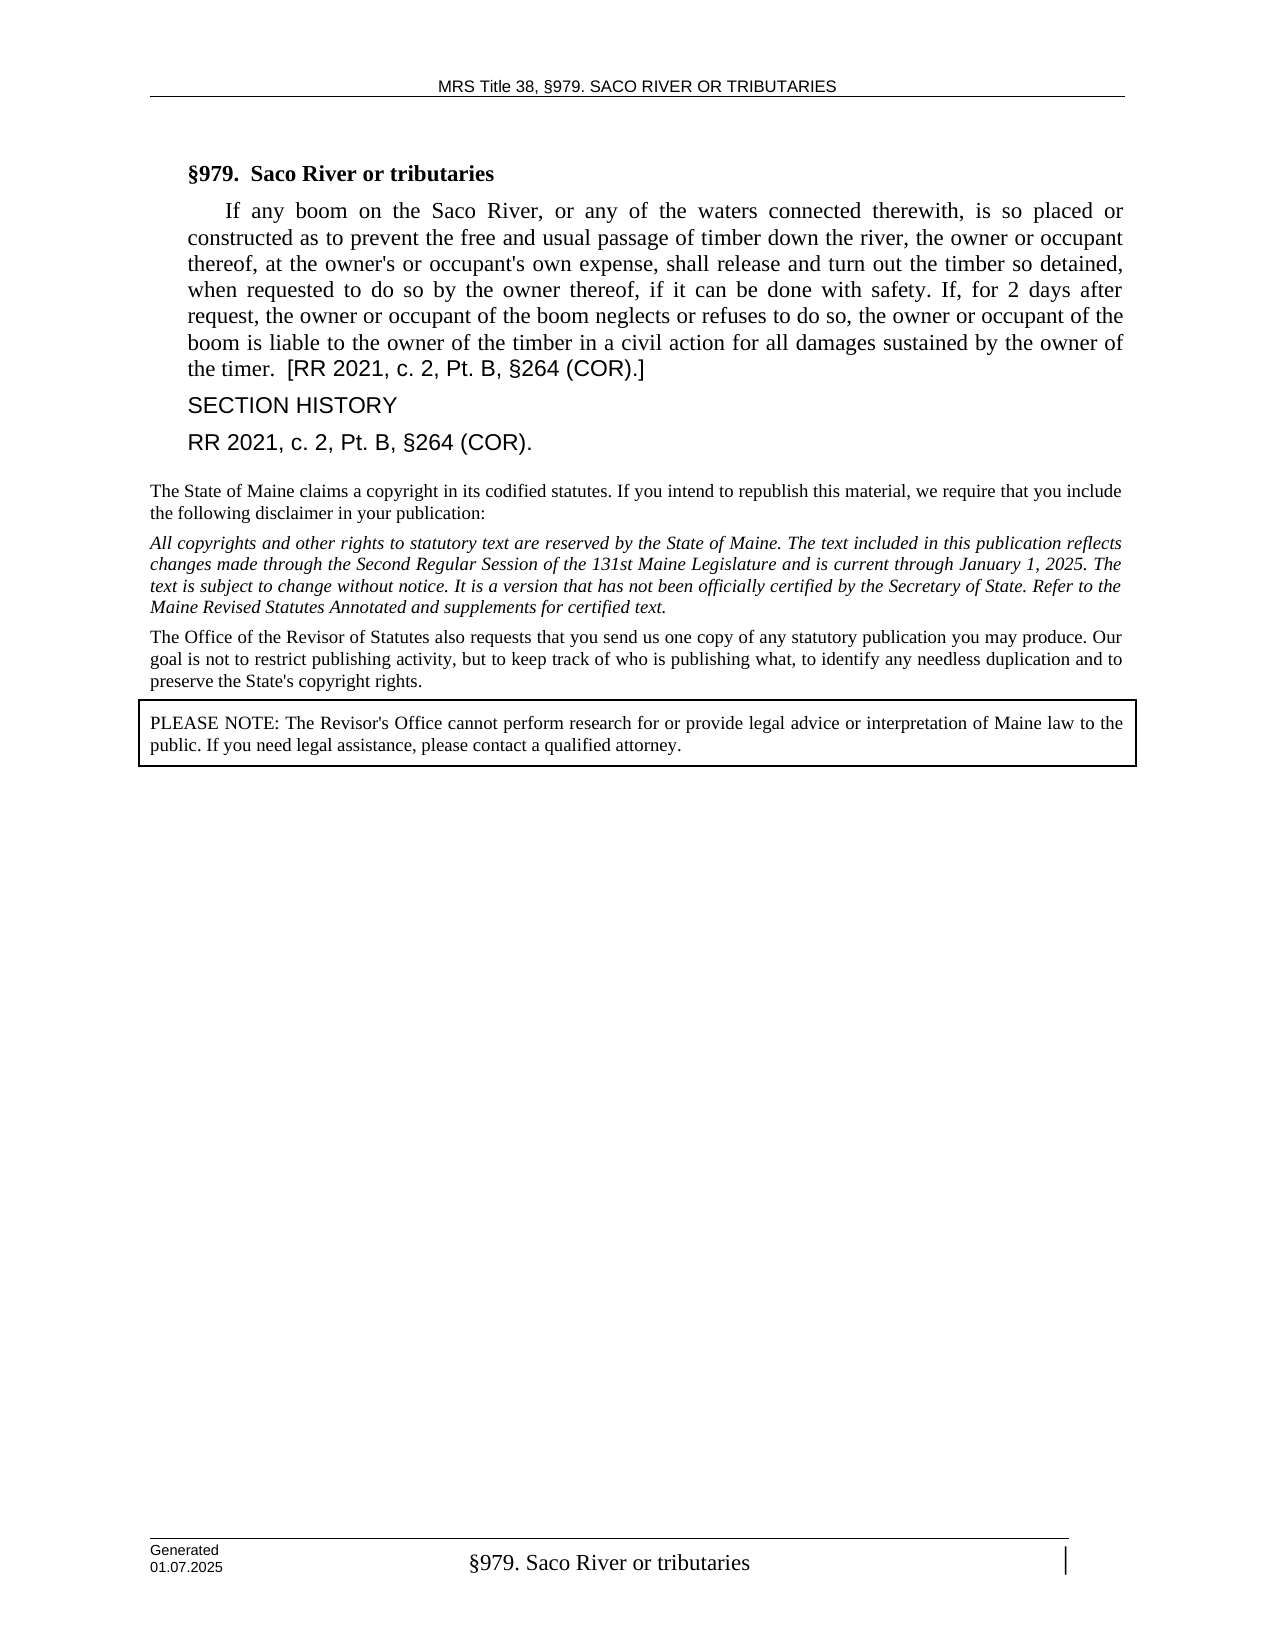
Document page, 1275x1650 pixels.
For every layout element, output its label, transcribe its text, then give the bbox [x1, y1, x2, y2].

text PLEASE NOTE: The Revisor's Office cannot perform research for or provide legal advice or interpretation of Maine law to the public. If you need legal assistance, please contact a qualified attorney. [140, 701, 1135, 765]
text All copyrights and other rights to statutory text are reserved by the State of Maine. The text included in this publication reflects changes made through the Second Regular Session of the 131st Maine Legislature and is current through January 1, 2025 . The text is subject to change without notice. It is a version that has not been officially certified by the Secretary of State. Refer to the Maine Revised Statutes Annotated and supplements for certified text. [150, 532, 1125, 618]
text If any boom on the Saco River, or any of the waters connected therewith, is so placed or constructed as to prevent the free and usual passage of timber down the river, the owner or occupant thereof, at the owner's or occupant's own expense, shall release and turn out the timber so detained, when requested to do so by the owner thereof, if it can be done with safety. If, for 2 days after request, the owner or occupant of the boom neglects or refuses to do so, the owner or occupant of the boom is liable to the owner of the timber in a civil action for all damages sustained by the owner of the timer. [RR 2021, c. 2, Pt. B, §264 (COR).] [187, 197, 1125, 382]
text §979. Saco River or tributaries [187, 160, 1125, 187]
text RR 2021, c. 2, Pt. B, §264 (COR). [187, 429, 1125, 455]
text SECTION HISTORY [187, 392, 1125, 418]
text The State of Maine claims a copyright in its codified statutes. If you intend to republish this material, we require that you include the following disclaimer in your publication: [150, 480, 1125, 523]
text The Office of the Revisor of Statutes also requests that you send us one copy of any statutory publication you may produce. Our goal is not to restrict publishing activity, but to keep track of who is publishing what, to identify any needless duplication and to preserve the State's copyright rights. [150, 626, 1125, 691]
